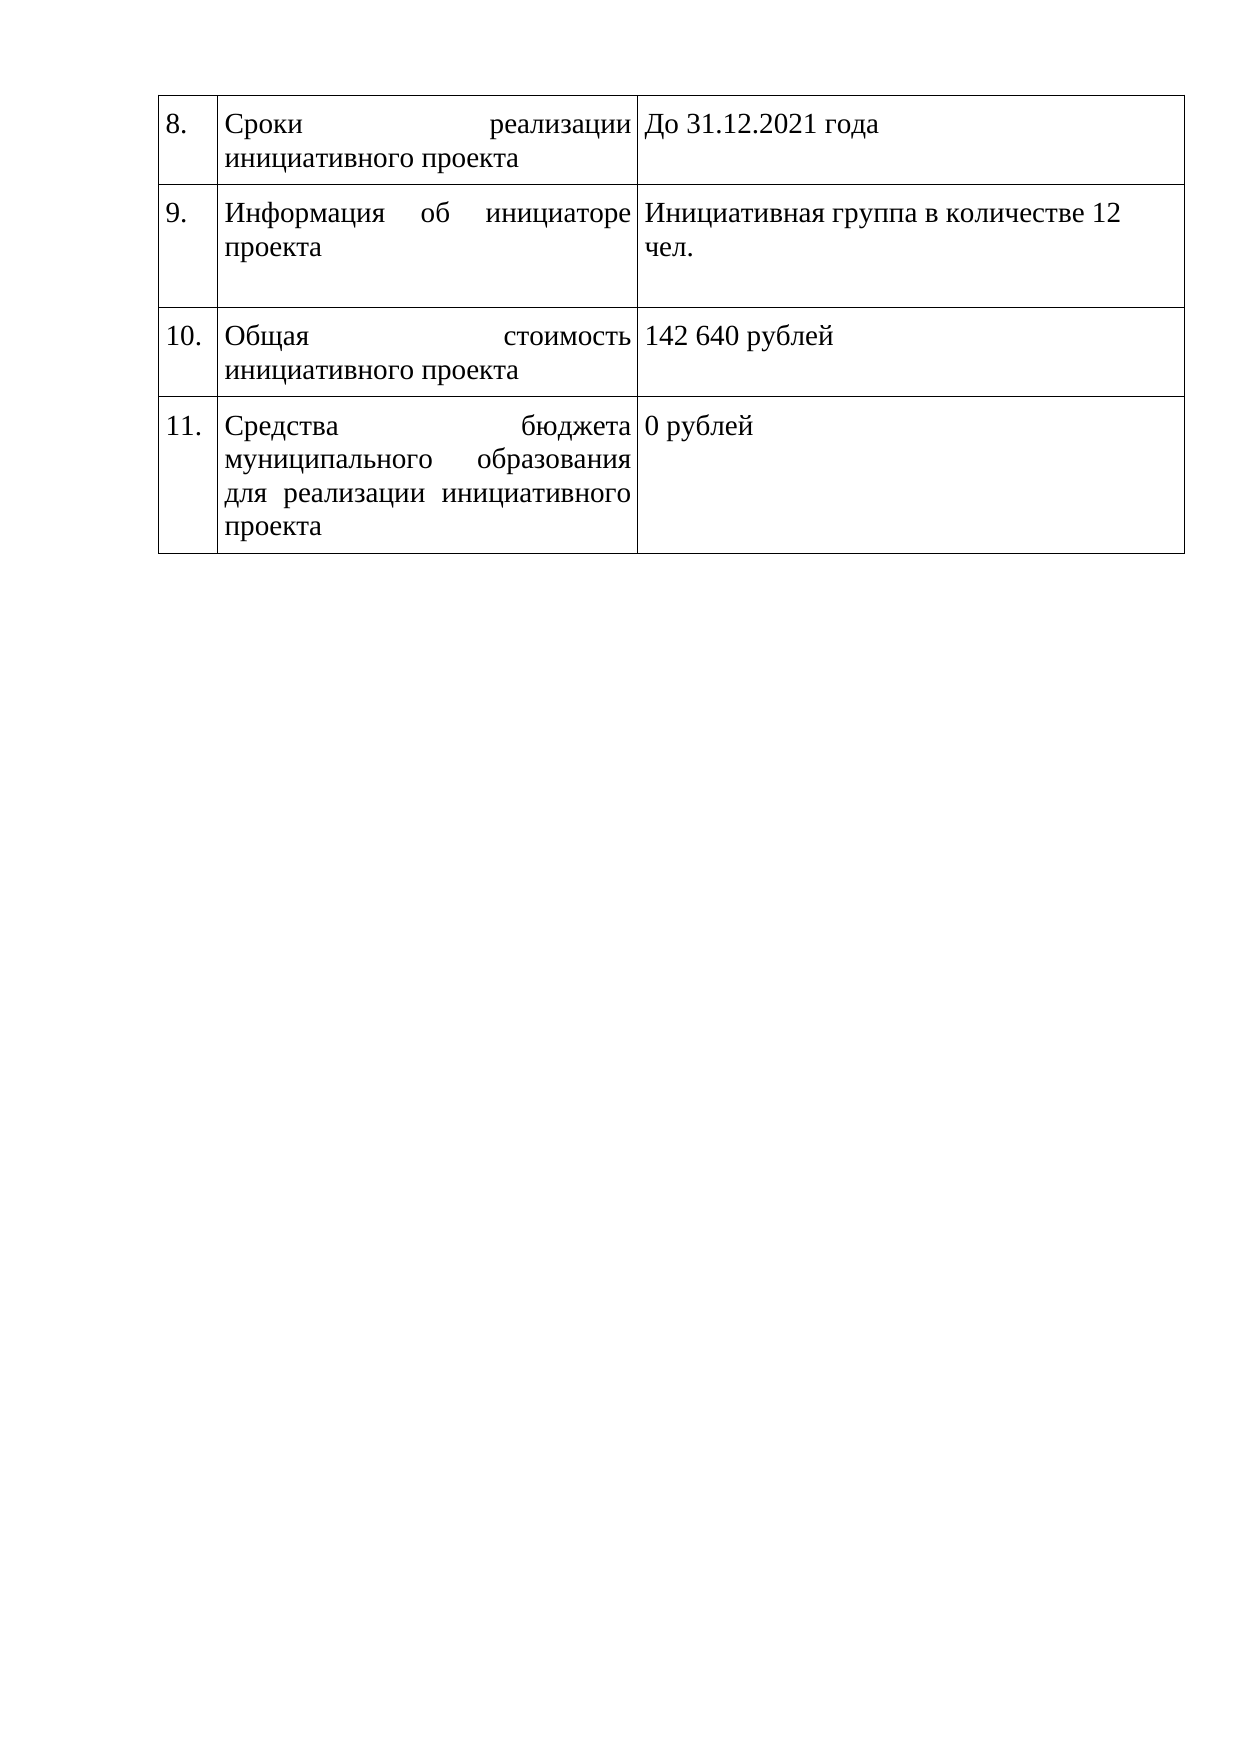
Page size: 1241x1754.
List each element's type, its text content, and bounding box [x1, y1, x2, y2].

table_cell Инициативная группа в количестве 12 чел. [638, 185, 1184, 307]
table_cell 11. [159, 397, 217, 553]
table_cell 8. [159, 96, 217, 184]
table_cell Сроки реализации инициативного проекта [218, 96, 637, 184]
table_cell 10. [159, 308, 217, 396]
table_cell 142 640 рублей [638, 308, 1184, 396]
table_cell До 31.12.2021 года [638, 96, 1184, 184]
table_cell Общая стоимость инициативного проекта [218, 308, 637, 396]
table_cell 0 рублей [638, 397, 1184, 553]
table_cell Средства бюджета муниципального образования для реализации инициативного проекта [218, 397, 637, 553]
table_cell Информация об инициаторе проекта [218, 185, 637, 307]
table_cell 9. [159, 185, 217, 307]
